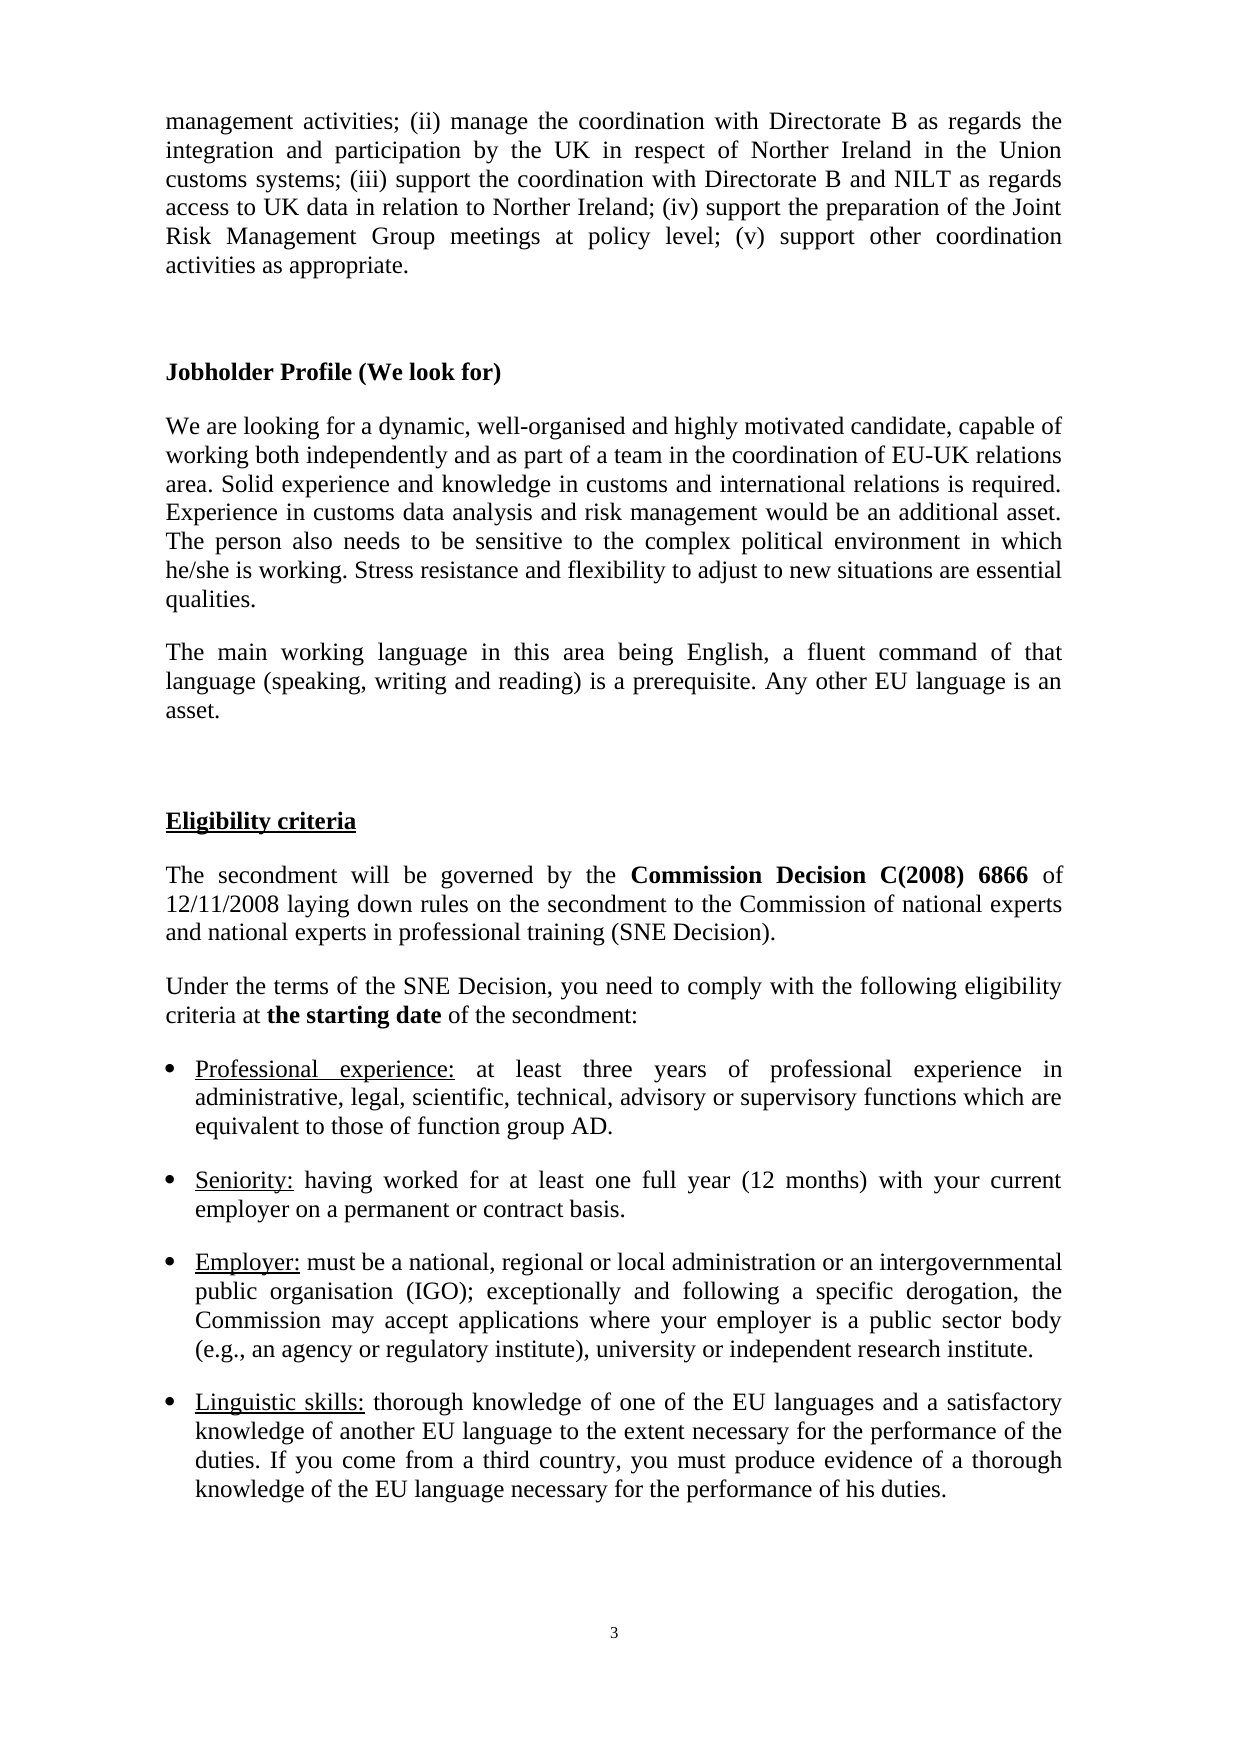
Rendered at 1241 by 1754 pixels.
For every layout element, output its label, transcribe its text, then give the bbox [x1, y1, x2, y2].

list Eligibility criteria [165, 806, 1063, 835]
list Seniority: having worked for at least one full year (12 months) with your current employer on a permanent or contract basis. [165, 1165, 1063, 1222]
text The secondment will be governed by the Commission Decision C(2008) 6866 of 12/11/2008 laying down rules on the secondment to the Commission of national experts and national experts in professional training (SNE Decision). [165, 860, 1063, 946]
list Employer: must be a national, regional or local administration or an intergovernmental public organisation (IGO); exceptionally and following a specific derogation, the Commission may accept applications where your employer is a public sector body (e.g., an agency or regulatory institute), university or independent research institute. [165, 1247, 1063, 1362]
list Jobholder Profile (We look for) [165, 357, 1063, 386]
text Under the terms of the SNE Decision, you need to comply with the following eligibility criteria at the starting date of the secondment: [165, 971, 1063, 1029]
list Linguistic skills: thorough knowledge of one of the EU languages and a satisfactory knowledge of another EU language to the extent necessary for the performance of the duties. If you come from a third country, you must produce evidence of a thorough knowledge of the EU language necessary for the performance of his duties. [165, 1387, 1063, 1502]
list Professional experience: at least three years of professional experience in administrative, legal, scientific, technical, advisory or supervisory functions which are equivalent to those of function group AD. [165, 1054, 1063, 1140]
